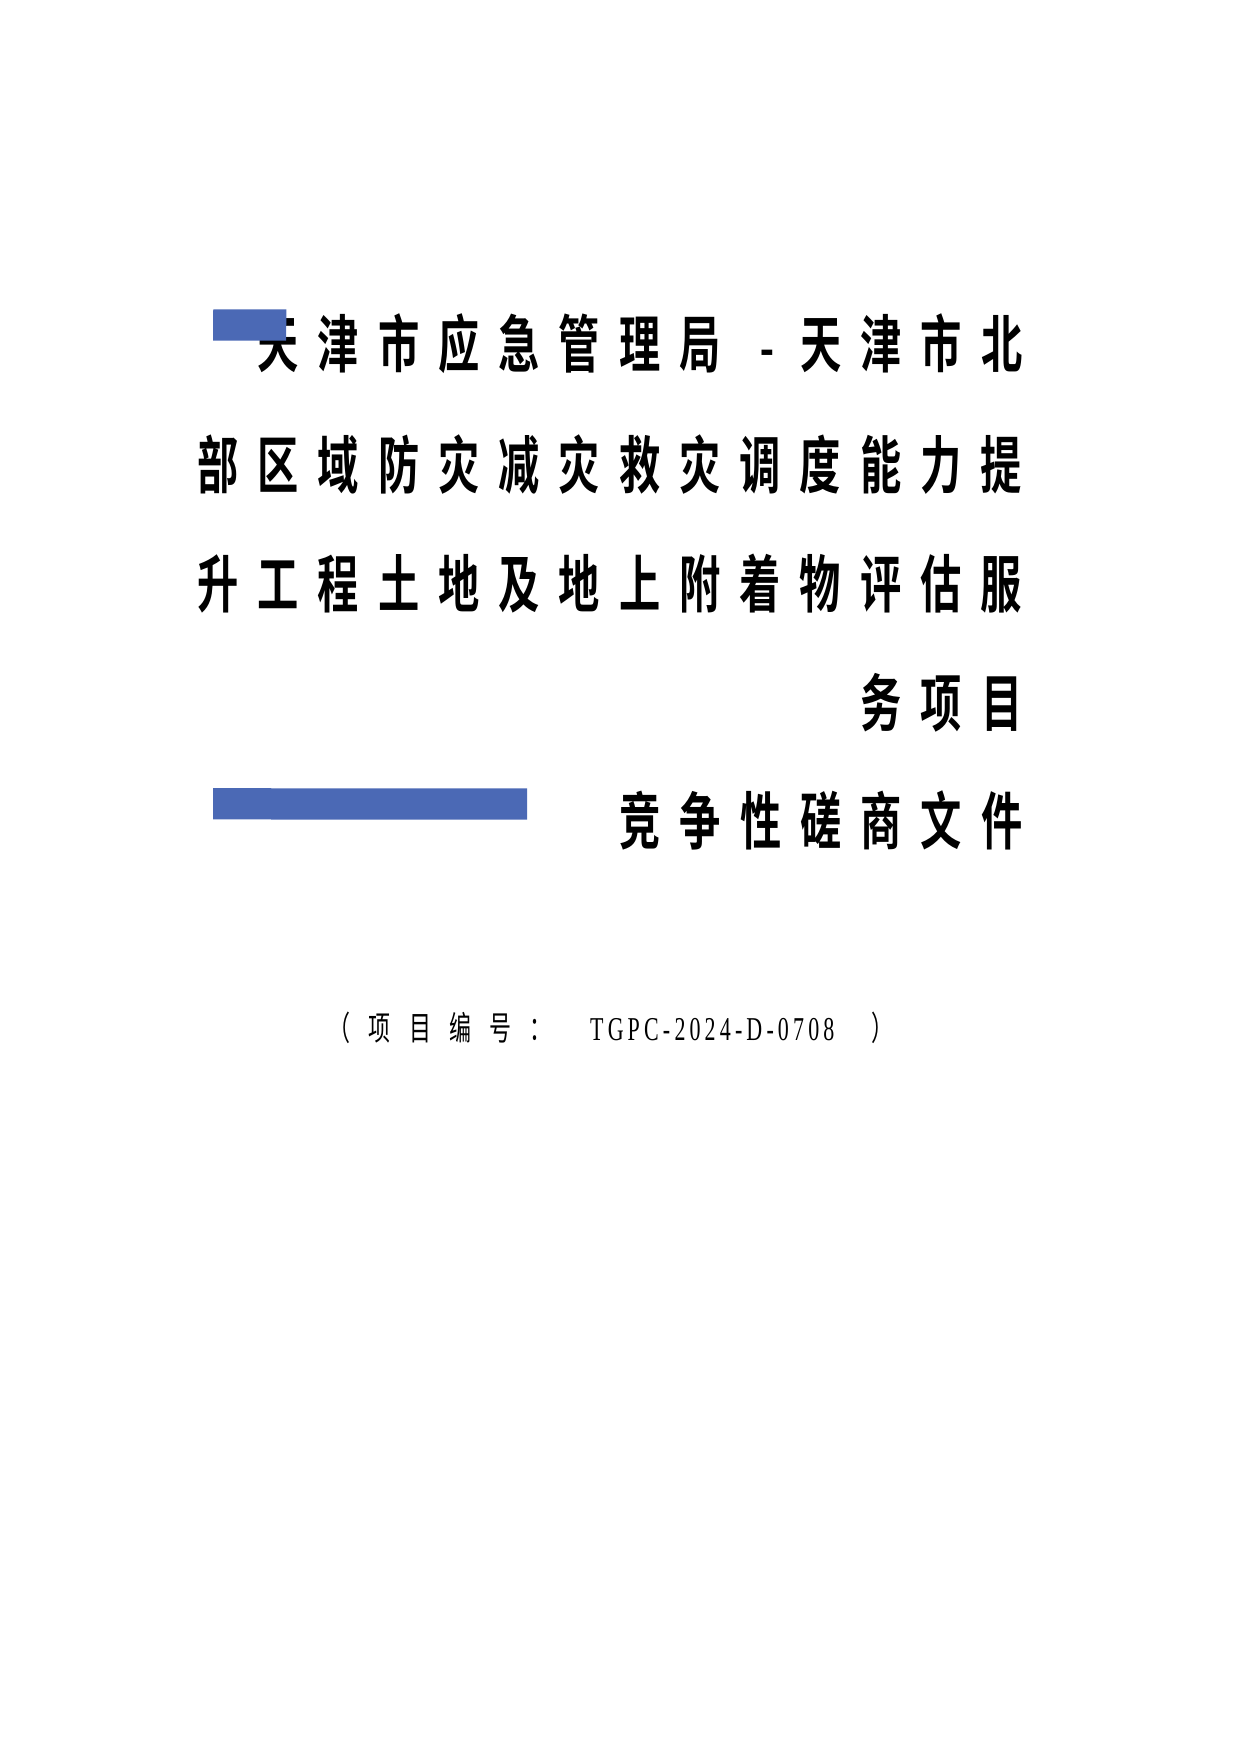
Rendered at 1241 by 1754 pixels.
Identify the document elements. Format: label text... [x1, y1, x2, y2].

text （项目编号：TGPC-2024-D-0708） [188, 996, 1052, 1055]
text 天津市应急管理局-天津市北部区域防灾减灾救灾调度能力提升工程土地及地上附着物评估服务项目 [188, 283, 1041, 758]
text 竞争性磋商文件 [188, 758, 1041, 877]
